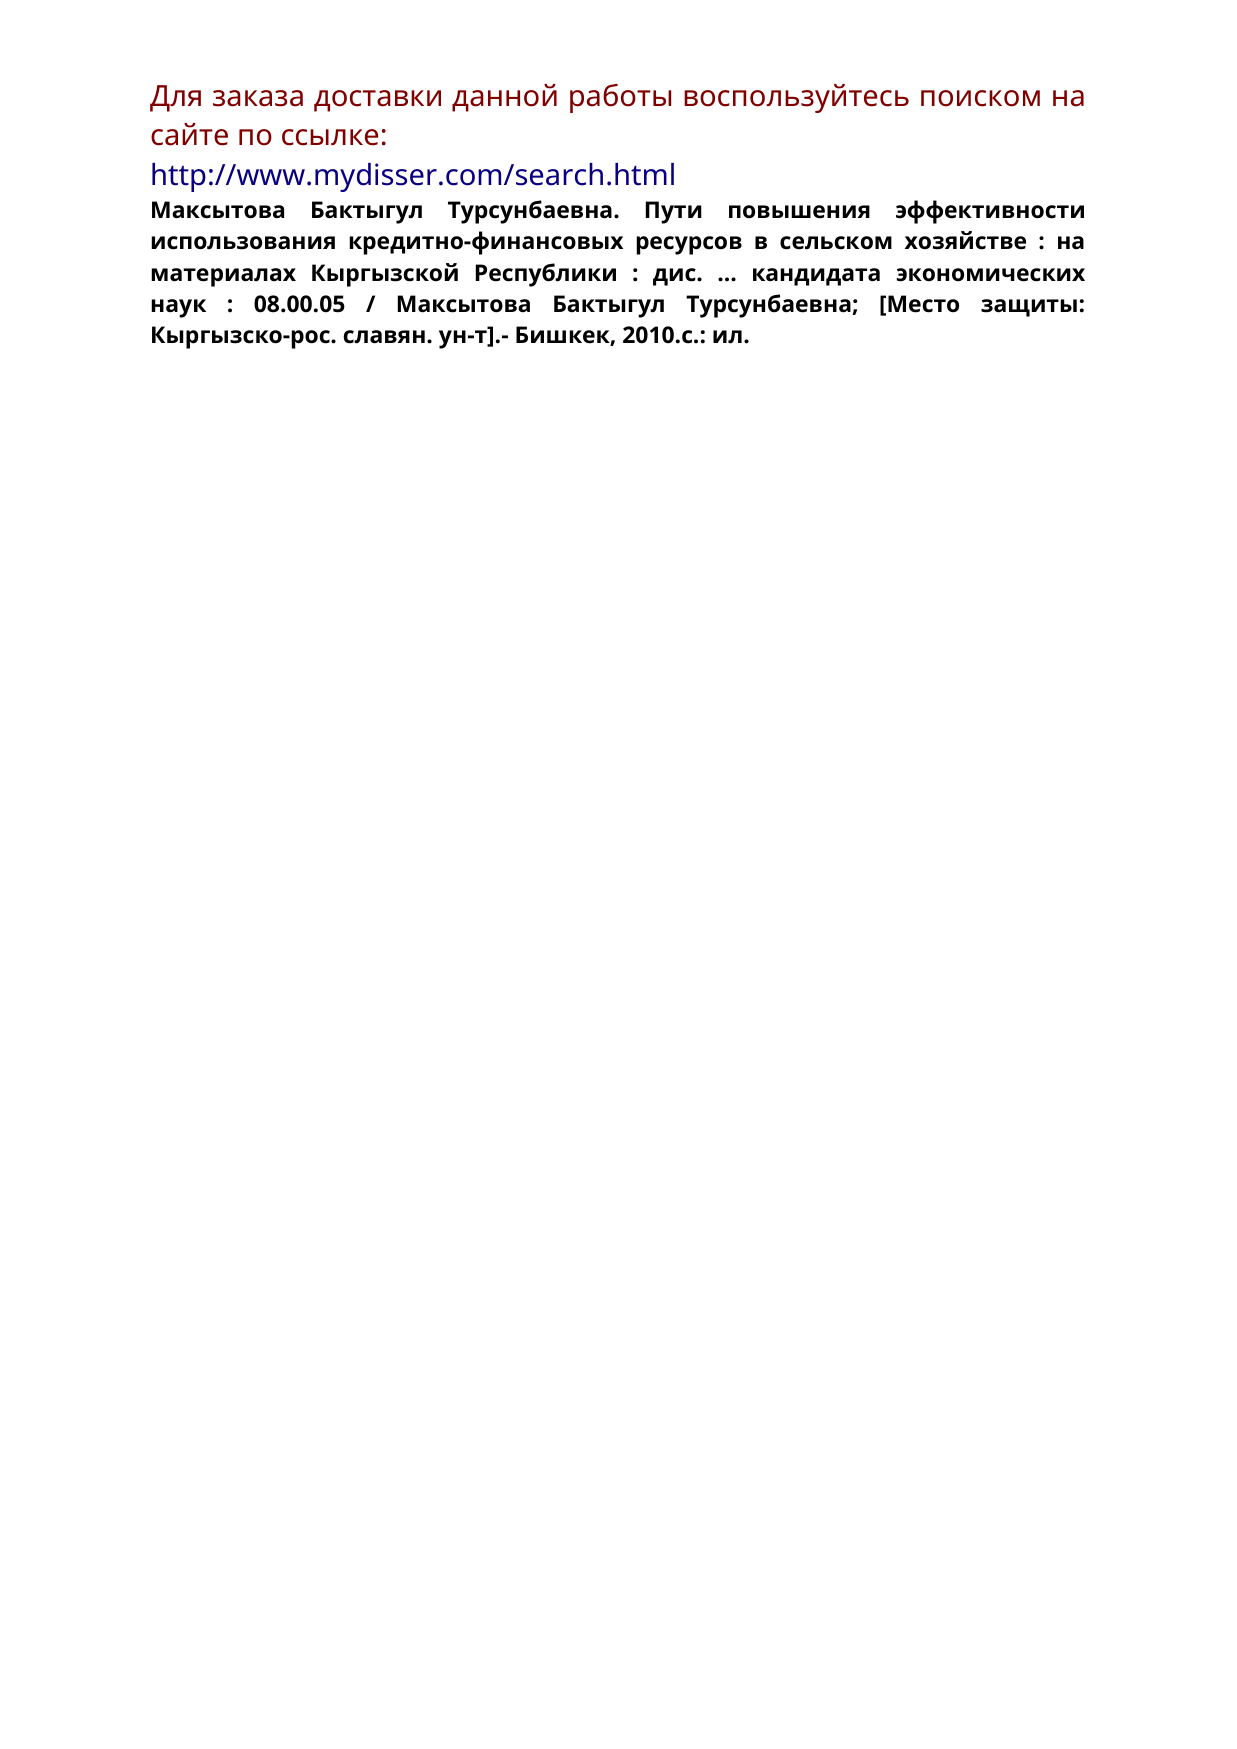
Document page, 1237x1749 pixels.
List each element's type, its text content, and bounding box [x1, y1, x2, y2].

text Максытова Бактыгул Турсунбаевна. Пути повышения эффективности использования кредитно-финансовых ресурсов в сельском хозяйстве : на материалах Кыргызской Республики : дис. ... кандидата экономических наук : 08.00.05 / Максытова Бактыгул Турсунбаевна; [Место защиты: Кыргызско-рос. славян. ун-т].- Бишкек, 2010.с.: ил. [150, 194, 1086, 350]
